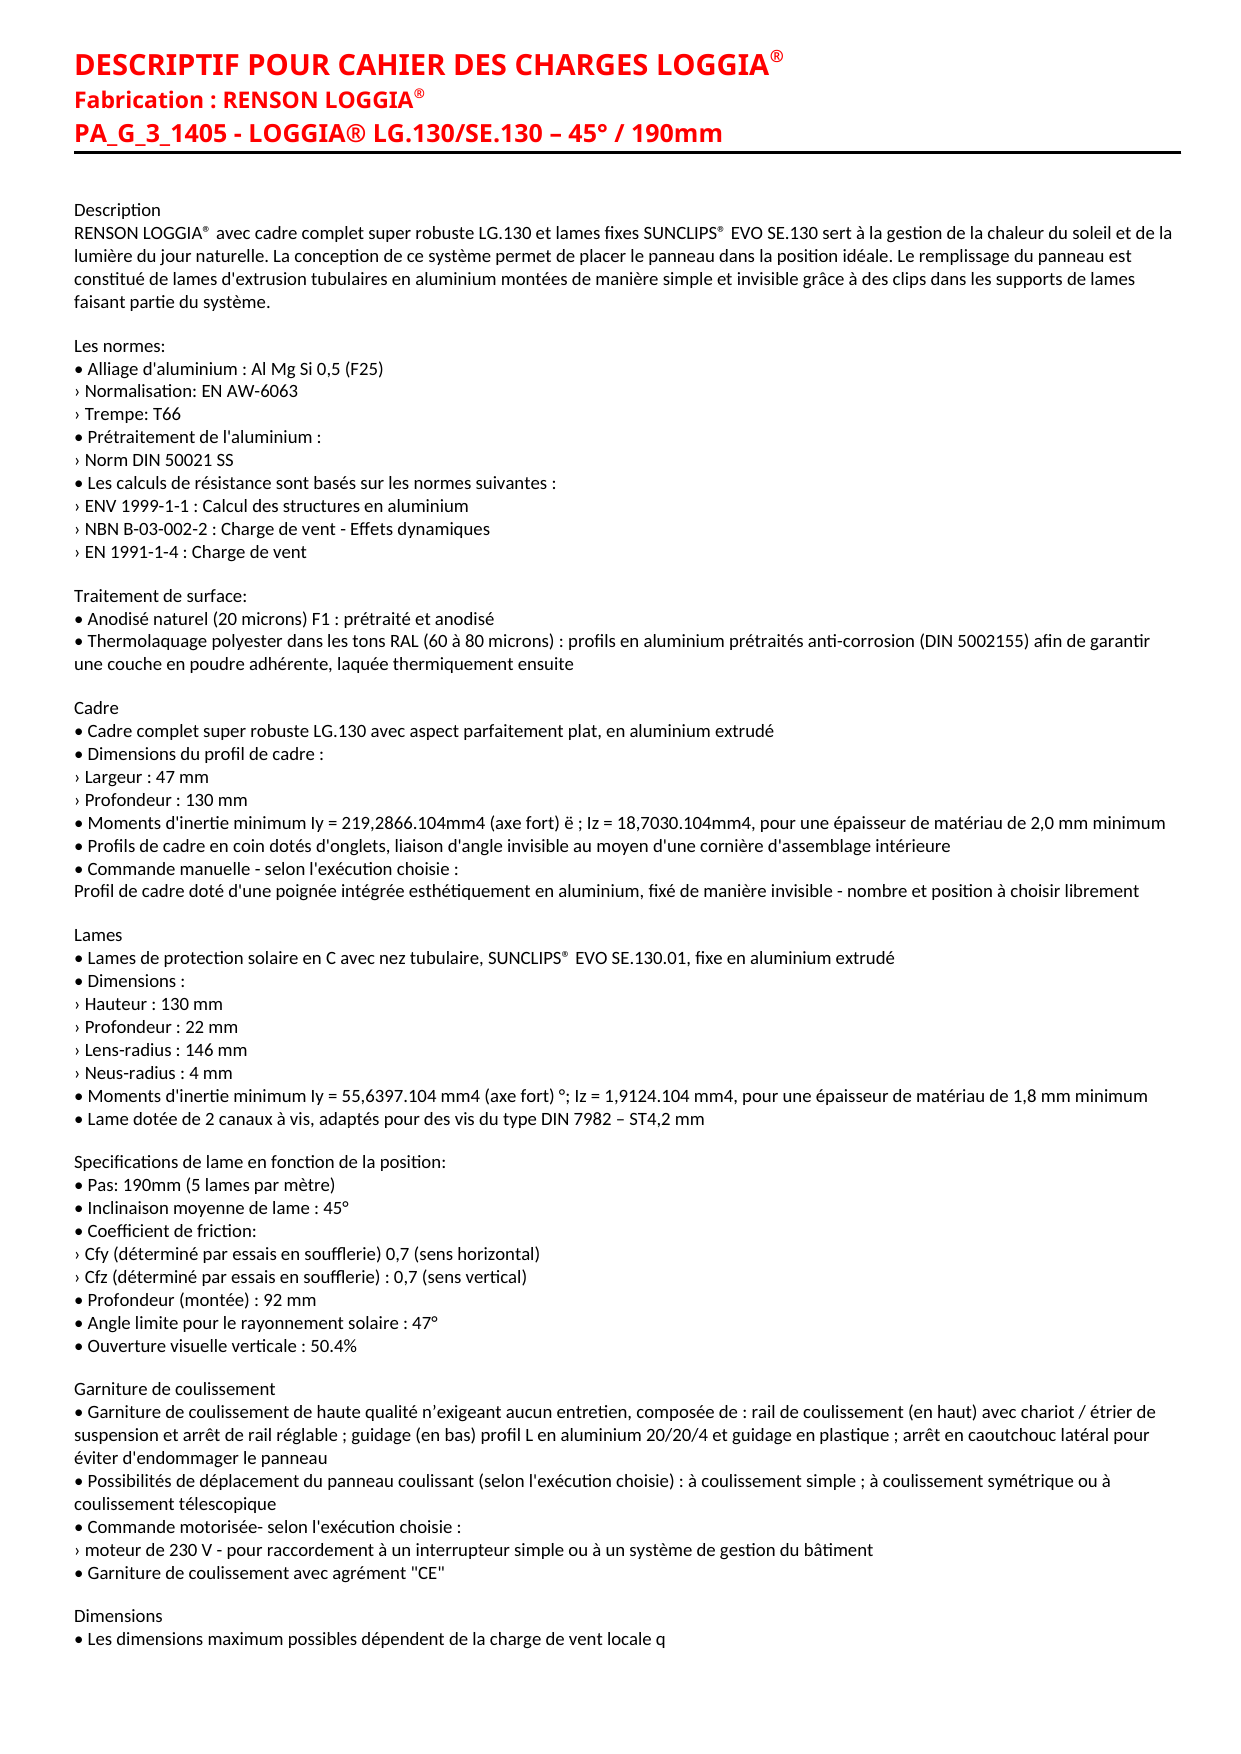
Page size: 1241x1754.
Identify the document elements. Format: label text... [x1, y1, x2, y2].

text Cadre • Cadre complet super robuste LG.130 avec aspect parfaitement plat, en aluminium extrudé • Dimensions du profil de cadre : › Largeur : 47 mm › Profondeur : 130 mm • Moments d'inertie minimum Iy = 219,2866.104mm4 (axe fort) ë ; Iz = 18,7030.104mm4, pour une épaisseur de matériau de 2,0 mm minimum • Profils de cadre en coin dotés d'onglets, liaison d'angle invisible au moyen d'une cornière d'assemblage intérieure • Commande manuelle - selon l'exécution choisie : Profil de cadre doté d'une poignée intégrée esthétiquement en aluminium, fixé de manière invisible - nombre et position à choisir librement [74, 696, 1181, 902]
text Lames • Lames de protection solaire en C avec nez tubulaire, SUNCLIPS® EVO SE.130.01, fixe en aluminium extrudé • Dimensions : › Hauteur : 130 mm › Profondeur : 22 mm › Lens-radius : 146 mm › Neus-radius : 4 mm • Moments d'inertie minimum Iy = 55,6397.104 mm4 (axe fort) °; Iz = 1,9124.104 mm4, pour une épaisseur de matériau de 1,8 mm minimum • Lame dotée de 2 canaux à vis, adaptés pour des vis du type DIN 7982 – ST4,2 mm [74, 923, 1181, 1129]
text Garniture de coulissement • Garniture de coulissement de haute qualité n’exigeant aucun entretien, composée de : rail de coulissement (en haut) avec chariot / étrier de suspension et arrêt de rail réglable ; guidage (en bas) profil L en aluminium 20/20/4 et guidage en plastique ; arrêt en caoutchouc latéral pour éviter d'endommager le panneau • Possibilités de déplacement du panneau coulissant (selon l'exécution choisie) : à coulissement simple ; à coulissement symétrique ou à coulissement télescopique • Commande motorisée- selon l'exécution choisie : › moteur de 230 V - pour raccordement à un interrupteur simple ou à un système de gestion du bâtiment • Garniture de coulissement avec agrément "CE" [74, 1377, 1181, 1584]
text Dimensions • Les dimensions maximum possibles dépendent de la charge de vent locale q [74, 1604, 1181, 1650]
text PA_G_3_1405 - LOGGIA® LG.130/SE.130 – 45° / 190mm [74, 115, 1181, 151]
text Specifications de lame en fonction de la position: • Pas: 190mm (5 lames par mètre) • Inclinaison moyenne de lame : 45° • Coefficient de friction: › Cfy (déterminé par essais en soufflerie) 0,7 (sens horizontal) › Cfz (déterminé par essais en soufflerie) : 0,7 (sens vertical) • Profondeur (montée) : 92 mm • Angle limite pour le rayonnement solaire : 47° • Ouverture visuelle verticale : 50.4% [74, 1150, 1181, 1357]
text Traitement de surface: • Anodisé naturel (20 microns) F1 : prétraité et anodisé • Thermolaquage polyester dans les tons RAL (60 à 80 microns) : profils en aluminium prétraités anti-corrosion (DIN 5002155) afin de garantir une couche en poudre adhérente, laquée thermiquement ensuite [74, 584, 1181, 675]
text Fabrication : RENSON LOGGIA® [74, 84, 1181, 115]
text Les normes: • Alliage d'aluminium : Al Mg Si 0,5 (F25) › Normalisation: EN AW-6063 › Trempe: T66 • Prétraitement de l'aluminium : › Norm DIN 50021 SS • Les calculs de résistance sont basés sur les normes suivantes : › ENV 1999-1-1 : Calcul des structures en aluminium › NBN B-03-002-2 : Charge de vent - Effets dynamiques › EN 1991-1-4 : Charge de vent [74, 334, 1181, 563]
text Description RENSON LOGGIA® avec cadre complet super robuste LG.130 et lames fixes SUNCLIPS® EVO SE.130 sert à la gestion de la chaleur du soleil et de la lumière du jour naturelle. La conception de ce système permet de placer le panneau dans la position idéale. Le remplissage du panneau est constitué de lames d'extrusion tubulaires en aluminium montées de manière simple et invisible grâce à des clips dans les supports de lames faisant partie du système. [74, 198, 1181, 313]
text DESCRIPTIF POUR CAHIER DES CHARGES LOGGIA® [74, 44, 1181, 84]
